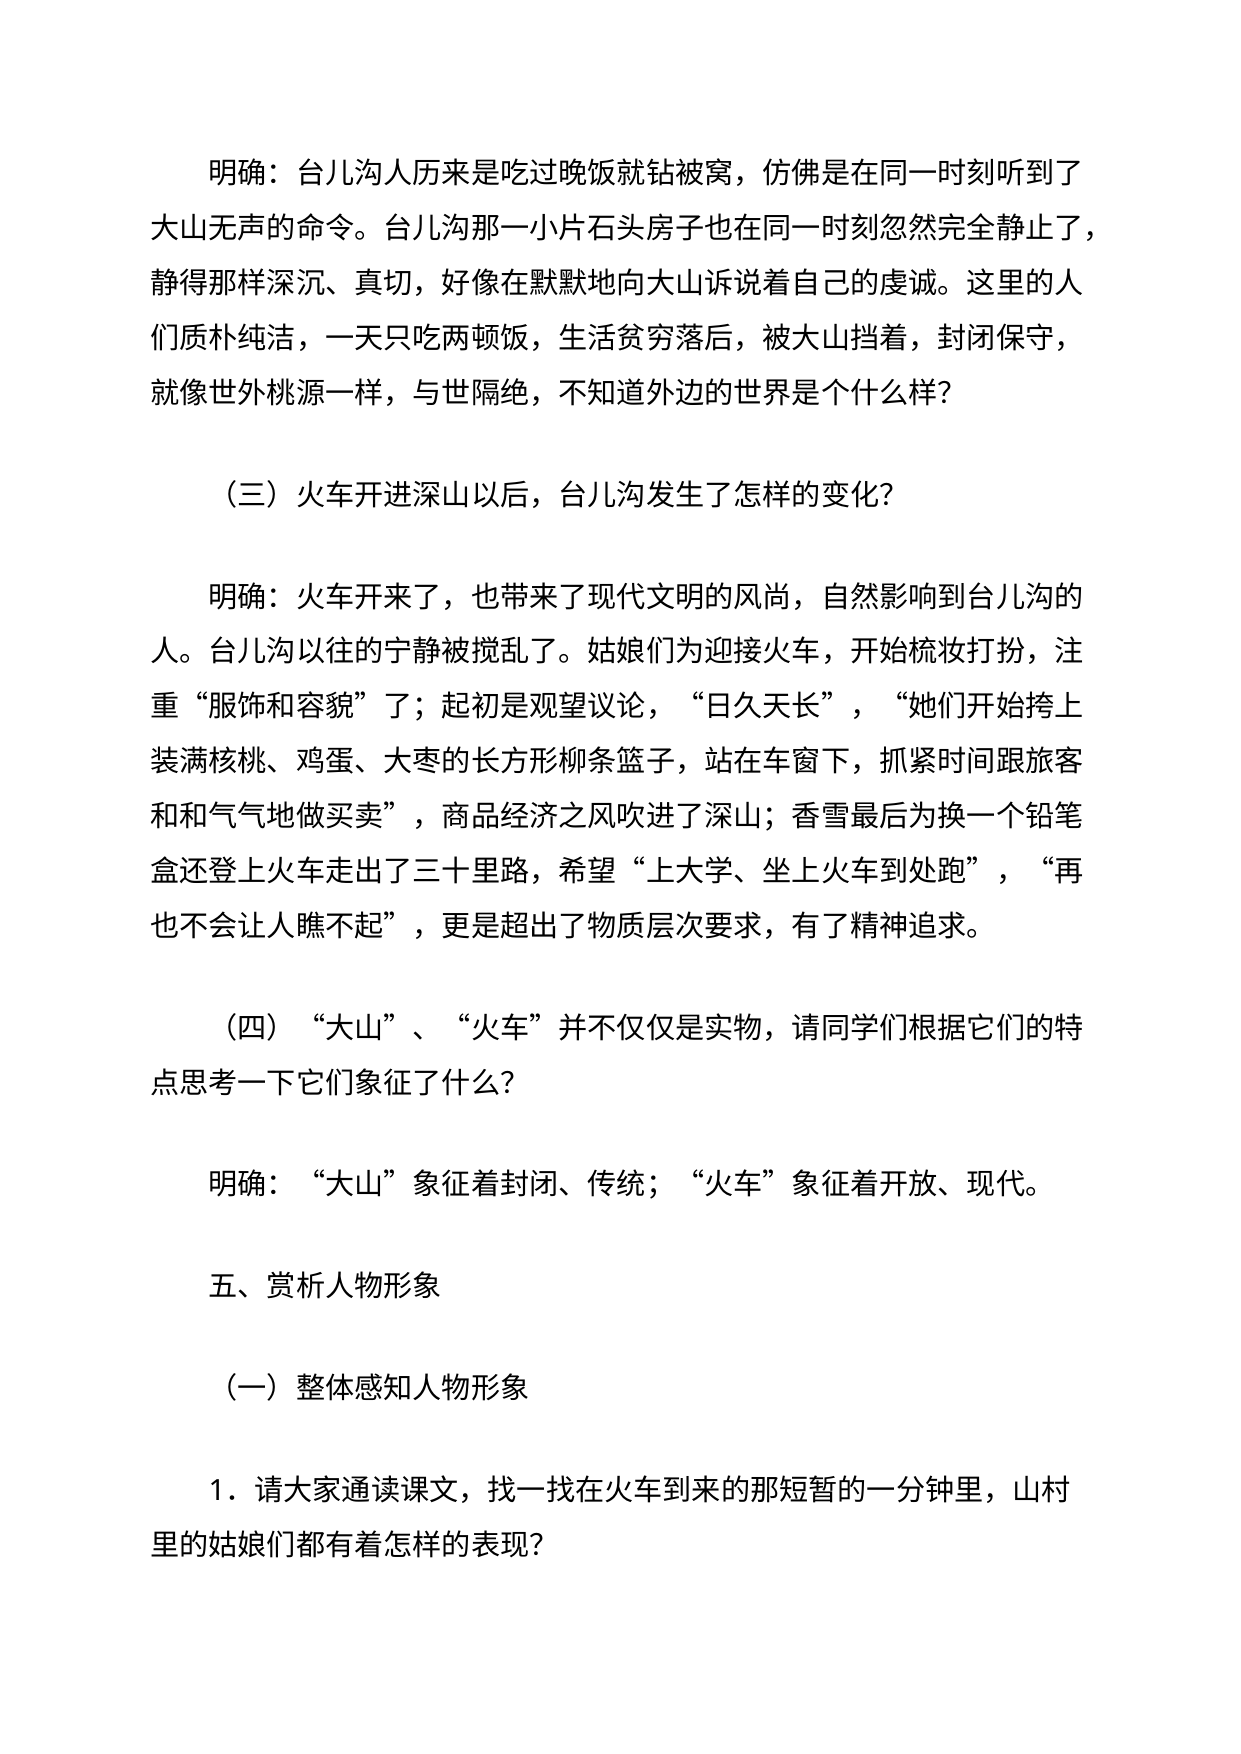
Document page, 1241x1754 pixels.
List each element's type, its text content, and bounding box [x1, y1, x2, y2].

text 五、赏析人物形象 [150, 1263, 1090, 1305]
text （一）整体感知人物形象 [150, 1364, 1090, 1407]
text （三）火车开进深山以后，台儿沟发生了怎样的变化？ [150, 471, 1090, 514]
text 明确：火车开来了，也带来了现代文明的风尚，自然影响到台儿沟的人。台儿沟以往的宁静被搅乱了。姑娘们为迎接火车，开始梳妆打扮，注重“服饰和容貌”了；起初是观望议论，“日久天长”，“她们开始挎上装满核桃、鸡蛋、大枣的长方形柳条篮子，站在车窗下，抓紧时间跟旅客和和气气地做买卖”，商品经济之风吹进了深山；香雪最后为换一个铅笔盒还登上火车走出了三十里路，希望“上大学、坐上火车到处跑”，“再也不会让人瞧不起”，更是超出了物质层次要求，有了精神追求。 [150, 573, 1090, 945]
text 明确：“大山”象征着封闭、传统；“火车”象征着开放、现代。 [150, 1161, 1090, 1203]
text 1．请大家通读课文，找一找在火车到来的那短暂的一分钟里，山村里的姑娘们都有着怎样的表现？ [150, 1466, 1090, 1563]
text （四）“大山”、“火车”并不仅仅是实物，请同学们根据它们的特点思考一下它们象征了什么？ [150, 1004, 1090, 1101]
text 明确：台儿沟人历来是吃过晚饭就钻被窝，仿佛是在同一时刻听到了大山无声的命令。台儿沟那一小片石头房子也在同一时刻忽然完全静止了，静得那样深沉、真切，好像在默默地向大山诉说着自己的虔诚。这里的人们质朴纯洁，一天只吃两顿饭，生活贫穷落后，被大山挡着，封闭保守，就像世外桃源一样，与世隔绝，不知道外边的世界是个什么样？ [150, 150, 1090, 412]
